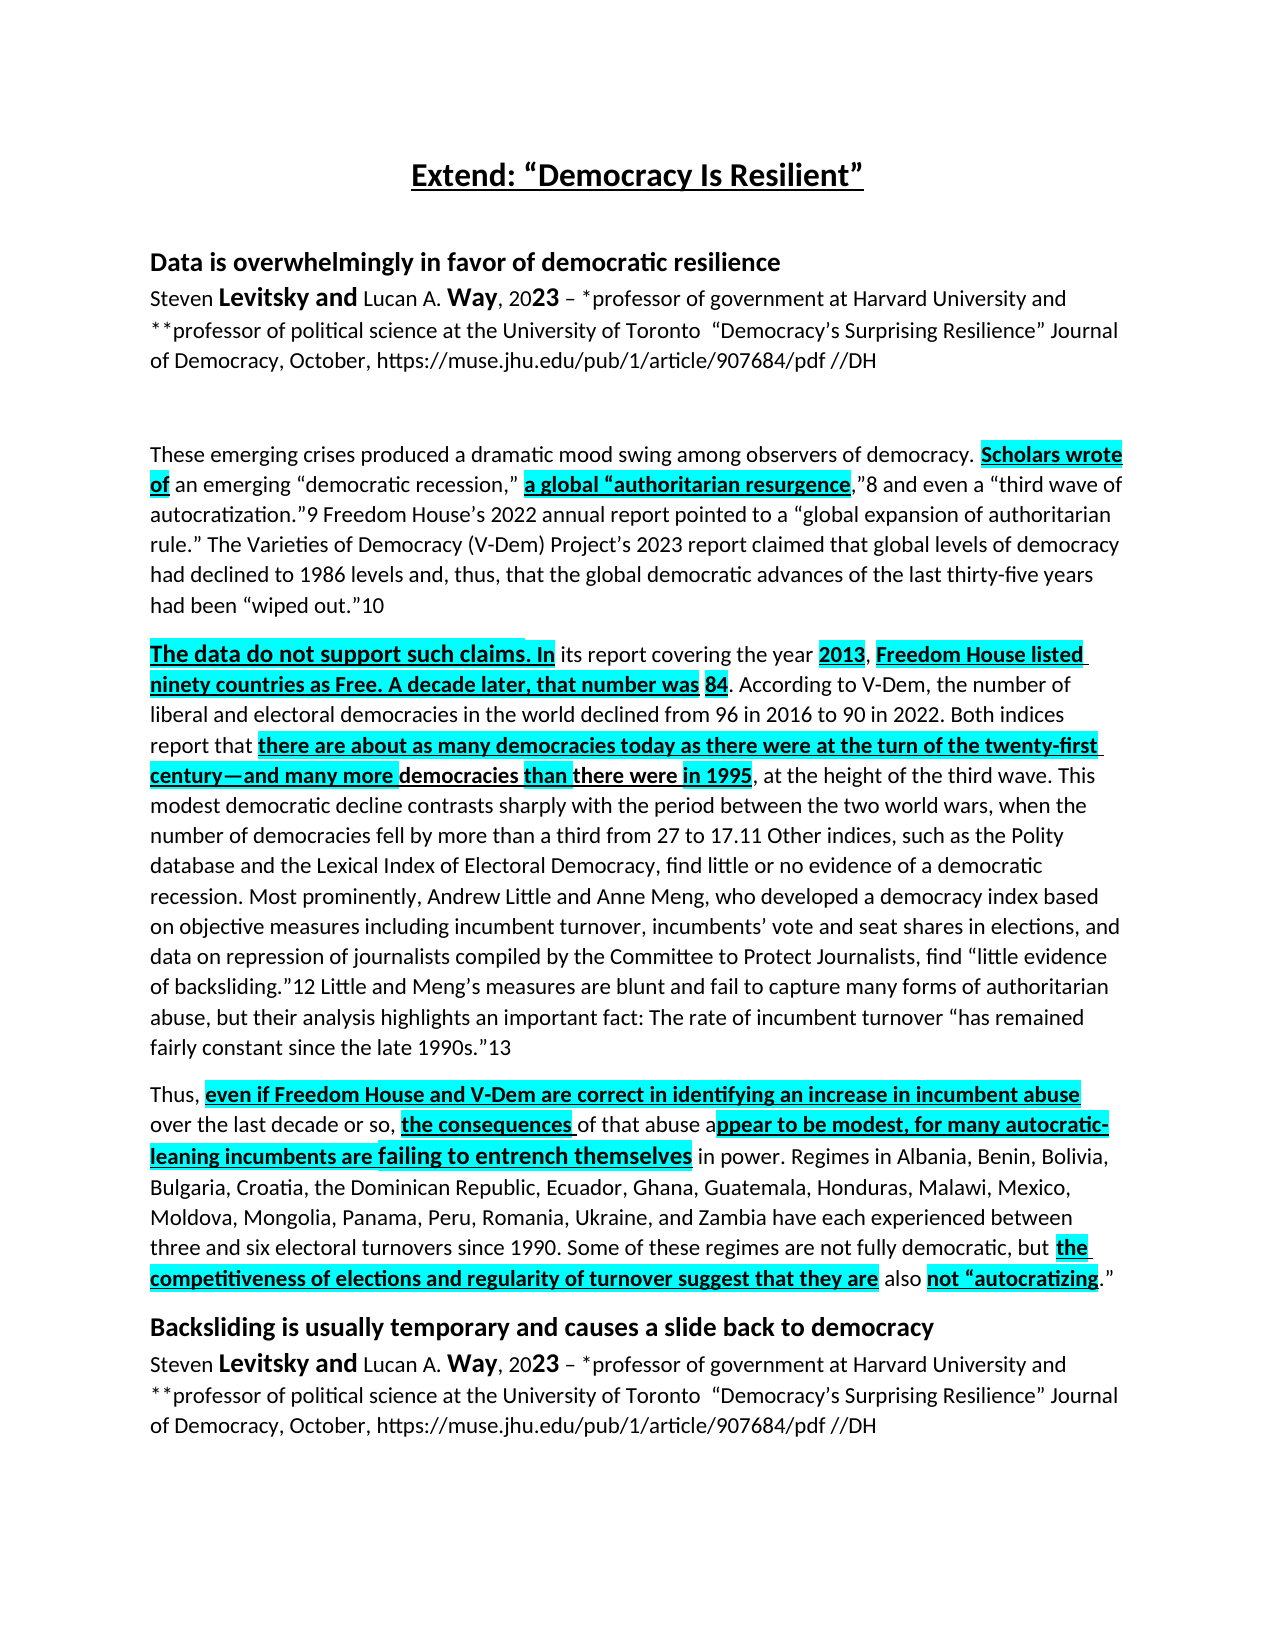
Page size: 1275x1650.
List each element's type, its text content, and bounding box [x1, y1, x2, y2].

text These emerging crises produced a dramatic mood swing among observers of democracy. Scholars wrote of an emerging “democratic recession,” a global “authoritarian resurgence,”8 and even a “third wave of autocratization.”9 Freedom House’s 2022 annual report pointed to a “global expansion of authoritarian rule.” The Varieties of Democracy (V-Dem) Project’s 2023 report claimed that global levels of democracy had declined to 1986 levels and, thus, that the global democratic advances of the last thirty-five years had been “wiped out.”10 [150, 440, 1125, 619]
text Steven Levitsky and Lucan A. Way, 2023 – *professor of government at Harvard University and **professor of political science at the University of Toronto “Democracy’s Surprising Resilience” Journal of Democracy, October, https://muse.jhu.edu/pub/1/article/907684/pdf //DH [150, 281, 1125, 374]
text Thus, even if Freedom House and V-Dem are correct in identifying an increase in incumbent abuse over the last decade or so, the consequences of that abuse appear to be modest, for many autocratic-leaning incumbents are failing to entrench themselves in power. Regimes in Albania, Benin, Bolivia, Bulgaria, Croatia, the Dominican Republic, Ecuador, Ghana, Guatemala, Honduras, Malawi, Mexico, Moldova, Mongolia, Panama, Peru, Romania, Ukraine, and Zambia have each experienced between three and six electoral turnovers since 1990. Some of these regimes are not fully democratic, but the competitiveness of elections and regularity of turnover suggest that they are also not “autocratizing.” [150, 1080, 1125, 1292]
subtitle Backsliding is usually temporary and causes a slide back to democracy [150, 1311, 1125, 1344]
text The data do not support such claims. In its report covering the year 2013, Freedom House listed ninety countries as Free. A decade later, that number was 84. According to V-Dem, the number of liberal and electoral democracies in the world declined from 96 in 2016 to 90 in 2022. Both indices report that there are about as many democracies today as there were at the turn of the twenty-first century—and many more democracies than there were in 1995, at the height of the third wave. This modest democratic decline contrasts sharply with the period between the two world wars, when the number of democracies fell by more than a third from 27 to 17.11 Other indices, such as the Polity database and the Lexical Index of Electoral Democracy, find little or no evidence of a democratic recession. Most prominently, Andrew Little and Anne Meng, who developed a democracy index based on objective measures including incumbent turnover, incumbents’ vote and seat shares in elections, and data on repression of journalists compiled by the Committee to Protect Journalists, find “little evidence of backsliding.”12 Little and Meng’s measures are blunt and fail to capture many forms of authoritarian abuse, but their analysis highlights an important fact: The rate of incumbent turnover “has remained fairly constant since the late 1990s.”13 [150, 638, 1125, 1061]
subtitle Data is overwhelmingly in favor of democratic resilience [150, 245, 1125, 278]
text Steven Levitsky and Lucan A. Way, 2023 – *professor of government at Harvard University and **professor of political science at the University of Toronto “Democracy’s Surprising Resilience” Journal of Democracy, October, https://muse.jhu.edu/pub/1/article/907684/pdf //DH [150, 1346, 1125, 1440]
subtitle Extend: “Democracy Is Resilient” [150, 154, 1125, 195]
